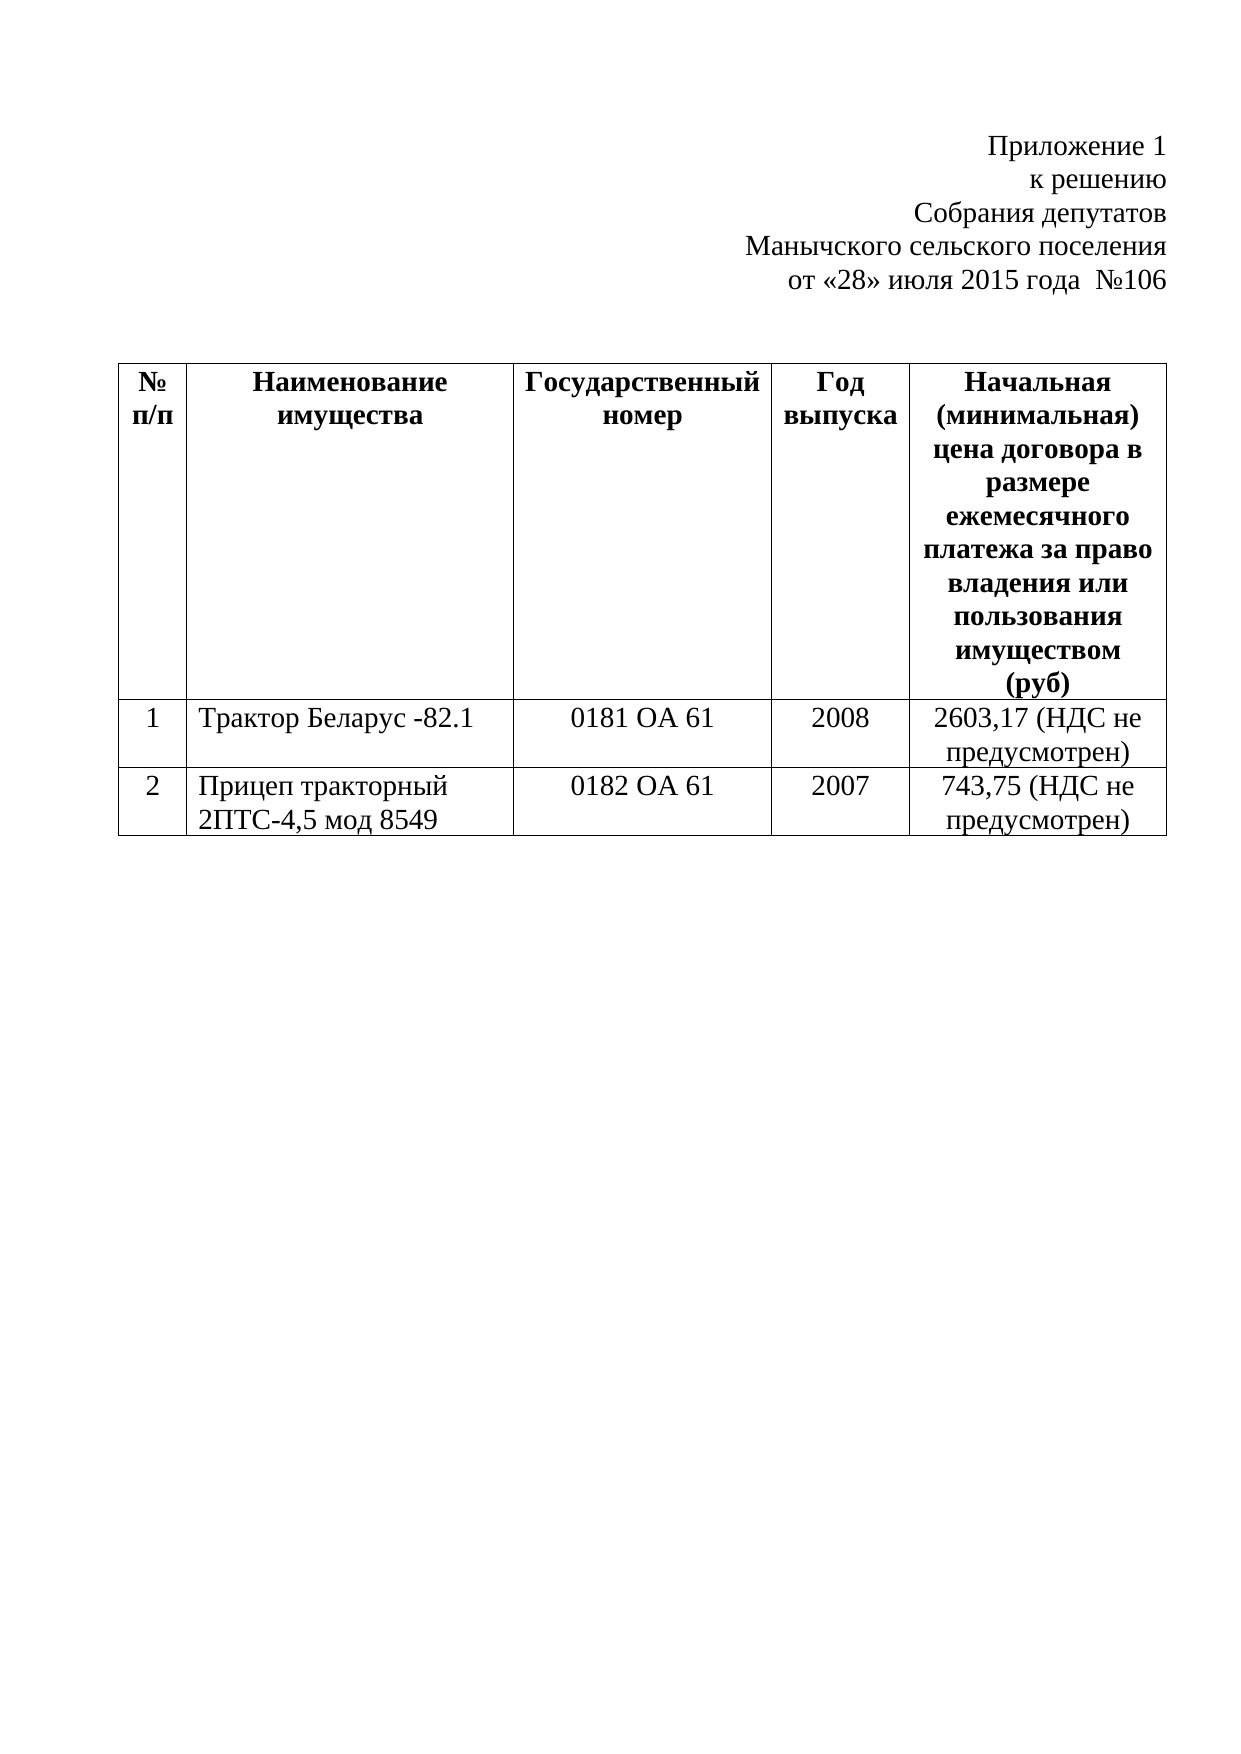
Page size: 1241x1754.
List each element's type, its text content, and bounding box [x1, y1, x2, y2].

table_cell 2 [119, 768, 186, 835]
text Собрания депутатов [591, 195, 1167, 228]
table_cell Прицеп тракторный 2ПТС-4,5 мод 8549 [187, 768, 513, 835]
table_header Наименование имущества [187, 364, 513, 699]
table_cell 743,75 (НДС не предусмотрен) [910, 768, 1166, 835]
text к решению [591, 161, 1167, 195]
table_cell 2008 [772, 700, 909, 767]
table_cell 0181 ОА 61 [514, 700, 771, 767]
table_cell 0182 ОА 61 [514, 768, 771, 835]
table_header Начальная (минимальная) цена договора в размере ежемесячного платежа за право владения или пользования имуществом (руб) [910, 364, 1166, 699]
text от «28» июля 2015 года №106 [591, 262, 1167, 296]
table_header Государственный номер [514, 364, 771, 699]
table_cell Трактор Беларус -82.1 [187, 700, 513, 767]
text Приложение 1 [591, 128, 1167, 161]
table_header Год выпуска [772, 364, 909, 699]
table_cell 2007 [772, 768, 909, 835]
table_header № п/п [119, 364, 186, 699]
text Манычского сельского поселения [591, 228, 1167, 262]
table_cell 2603,17 (НДС не предусмотрен) [910, 700, 1166, 767]
table_cell 1 [119, 700, 186, 767]
